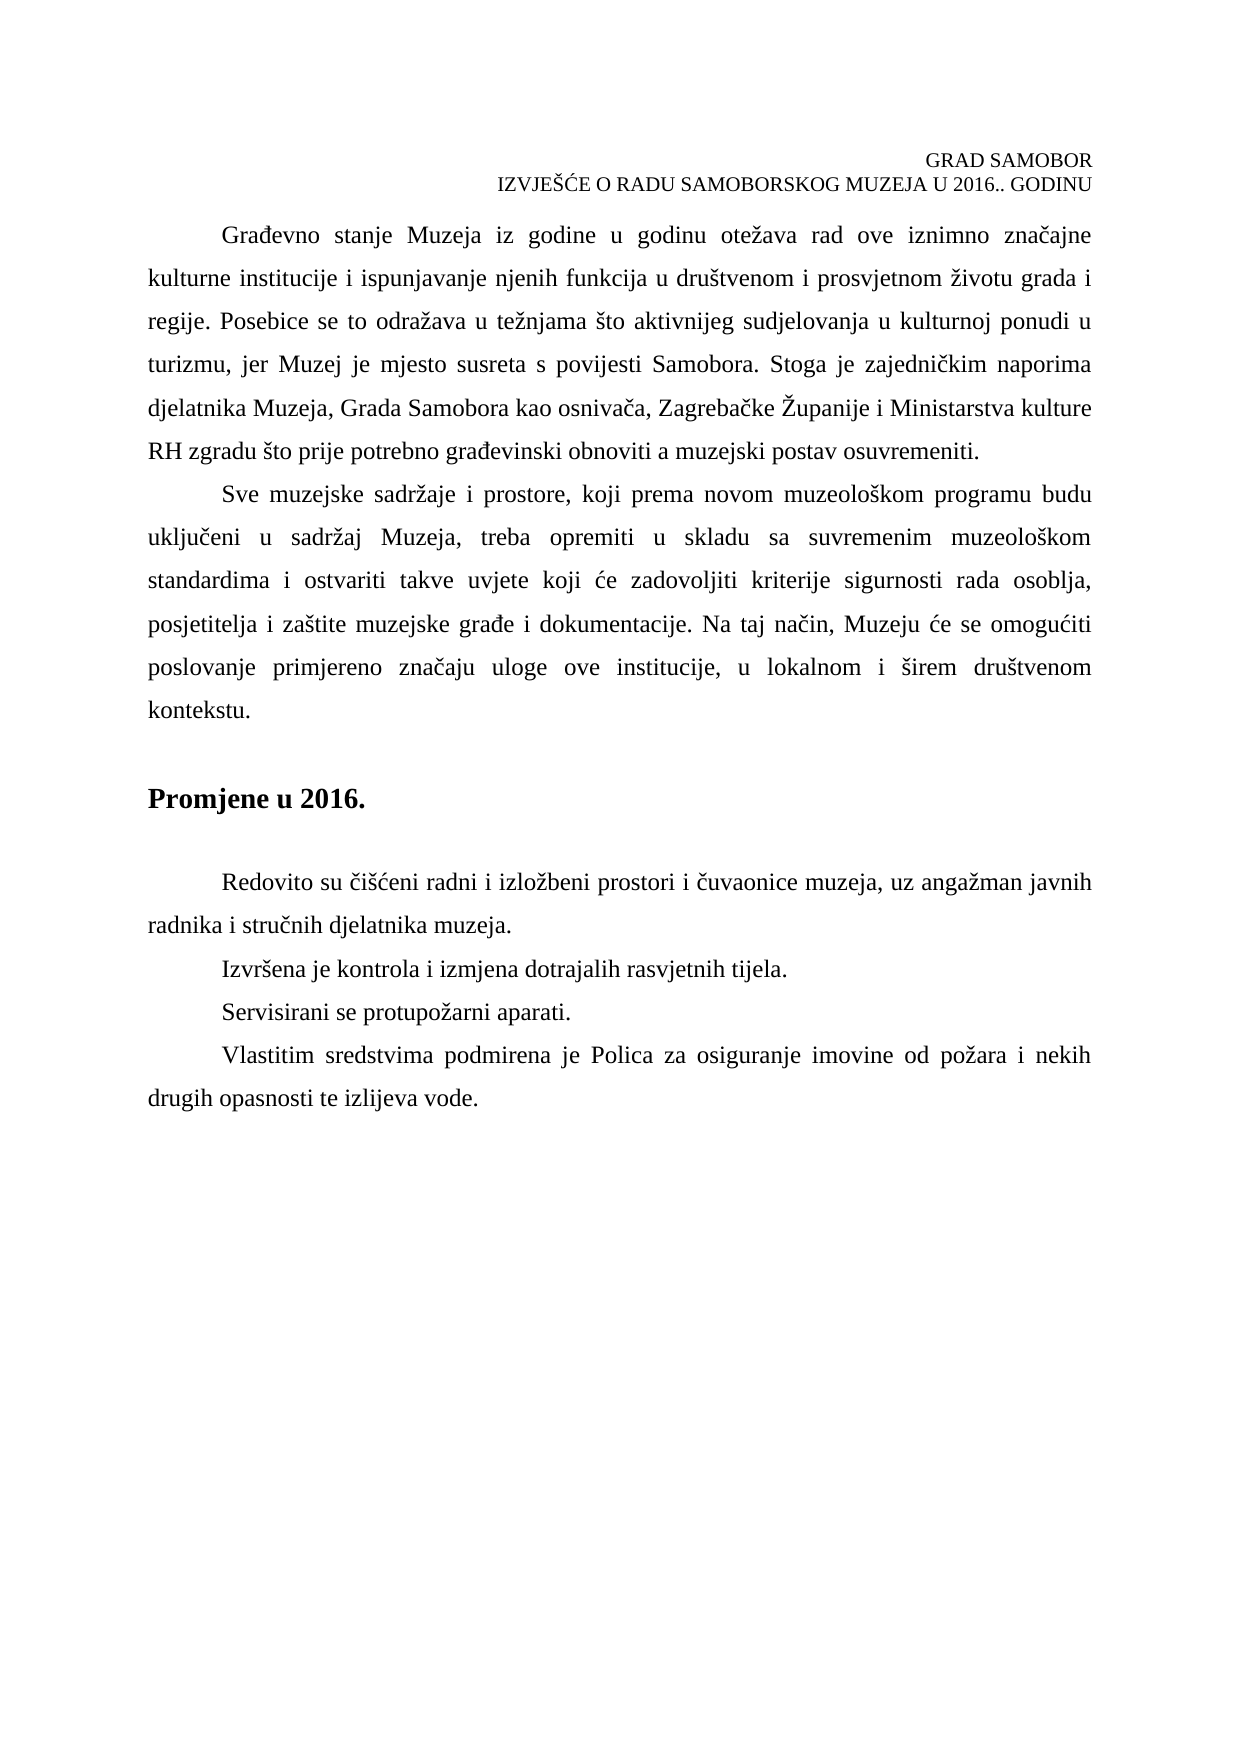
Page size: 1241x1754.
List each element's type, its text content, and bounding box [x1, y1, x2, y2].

text Redovito su čišćeni radni i izložbeni prostori i čuvaonice muzeja, uz angažman javnih radnika i stručnih djelatnika muzeja. [148, 867, 1093, 939]
text IZVJEŠĆE O RADU SAMOBORSKOG MUZEJA U 2016.. GODINU [148, 172, 1093, 196]
text Promjene u 2016. [148, 781, 1093, 815]
list Sve muzejske sadržaje i prostore, koji prema novom muzeološkom programu budu uključeni u sadržaj Muzeja, treba opremiti u skladu sa suvremenim muzeološkom standardima i ostvariti takve uvjete koji će zadovoljiti kriterije sigurnosti rada osoblja, posjetitelja i zaštite muzejske građe i dokumentacije. Na taj način, Muzeju će se omogućiti poslovanje primjereno značaju uloge ove institucije, u lokalnom i širem društvenom kontekstu. [148, 479, 1093, 724]
text Izvršena je kontrola i izmjena dotrajalih rasvjetnih tijela. [148, 954, 1093, 982]
text Vlastitim sredstvima podmirena je Polica za osiguranje imovine od požara i nekih drugih opasnosti te izlijeva vode. [148, 1040, 1093, 1112]
text Servisirani se protupožarni aparati. [148, 997, 1093, 1026]
list Građevno stanje Muzeja iz godine u godinu otežava rad ove iznimno značajne kulturne institucije i ispunjavanje njenih funkcija u društvenom i prosvjetnom životu grada i regije. Posebice se to odražava u težnjama što aktivnijeg sudjelovanja u kulturnoj ponudi u turizmu, jer Muzej je mjesto susreta s povijesti Samobora. Stoga je zajedničkim naporima djelatnika Muzeja, Grada Samobora kao osnivača, Zagrebačke Županije i Ministarstva kulture RH zgradu što prije potrebno građevinski obnoviti a muzejski postav osuvremeniti. [148, 220, 1093, 465]
text GRAD SAMOBOR [148, 148, 1093, 172]
